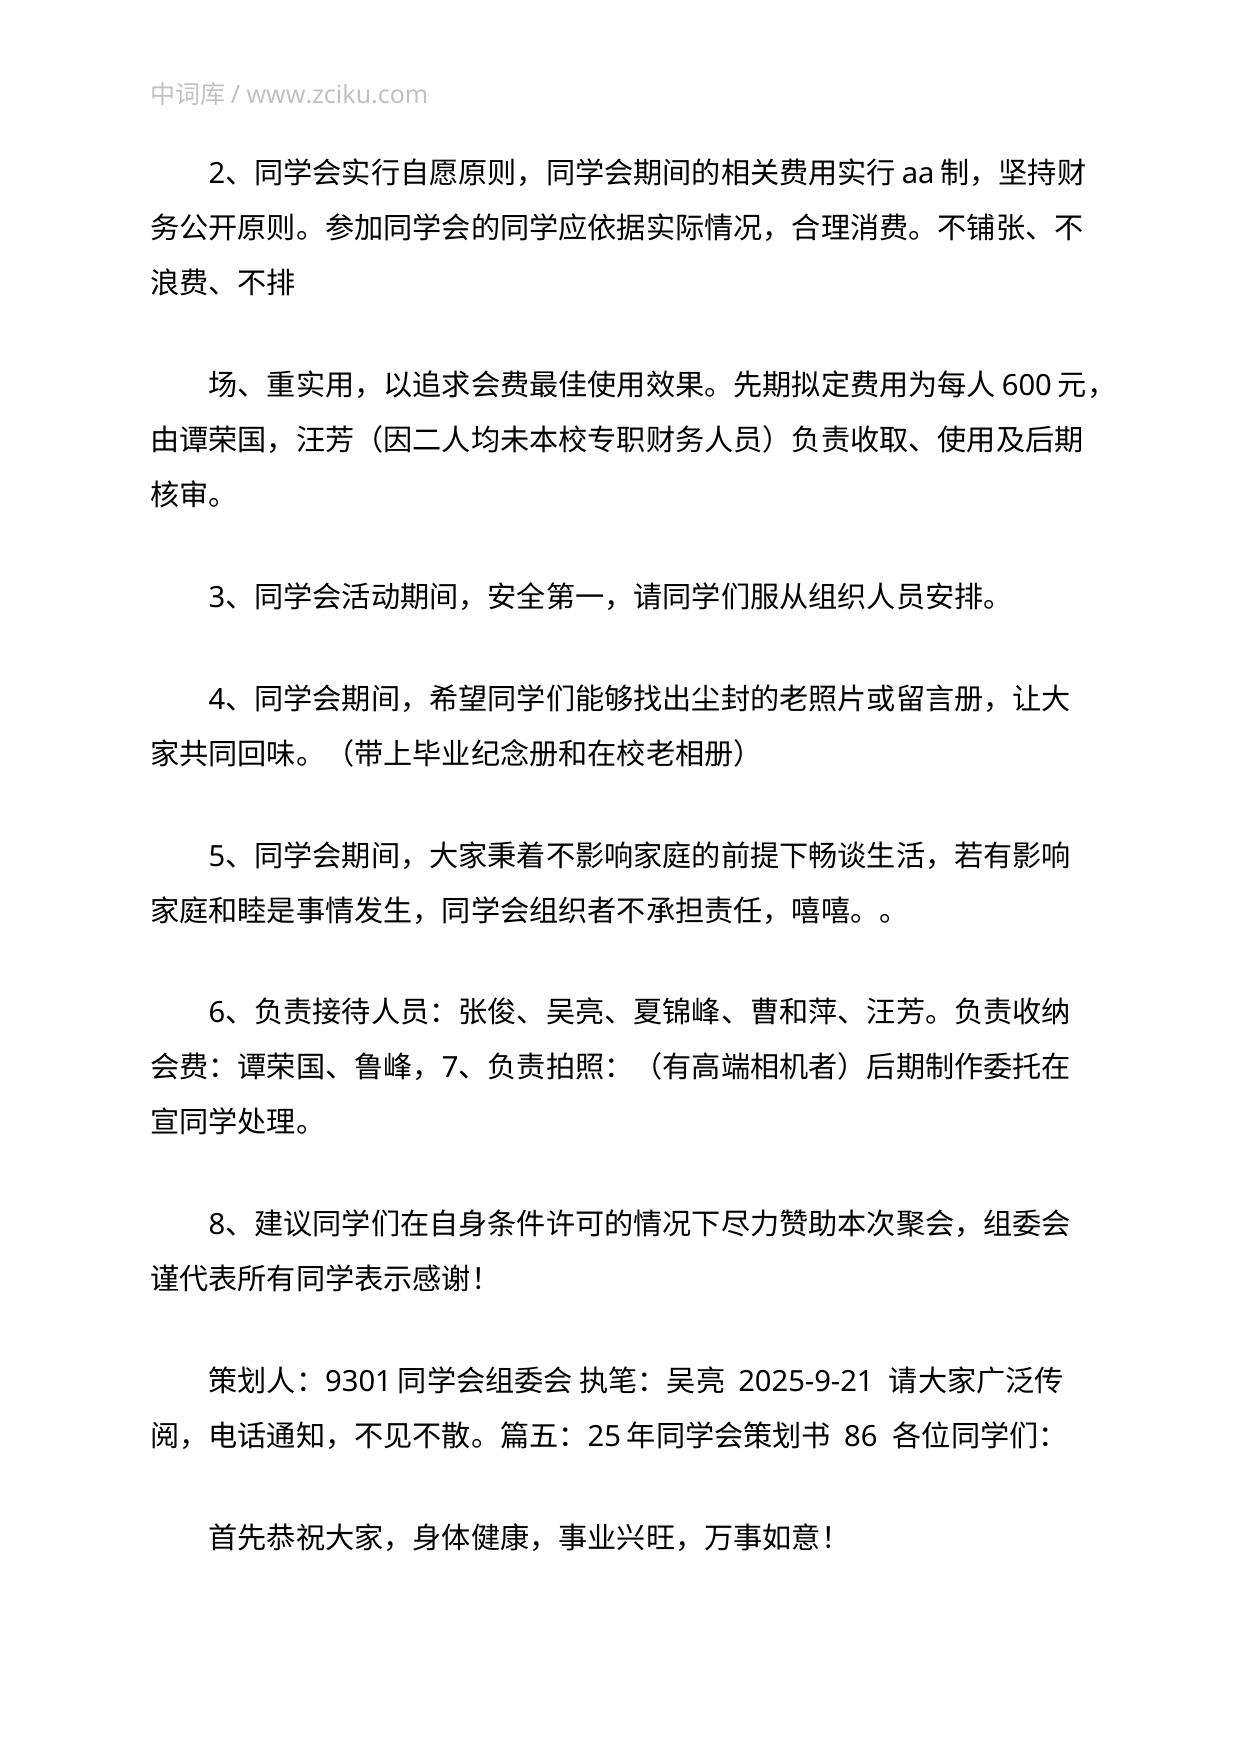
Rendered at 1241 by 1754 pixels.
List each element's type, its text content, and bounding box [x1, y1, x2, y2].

text 8、建议同学们在自身条件许可的情况下尽力赞助本次聚会，组委会谨代表所有同学表示感谢！ [150, 1201, 1090, 1298]
text 2、同学会实行自愿原则，同学会期间的相关费用实行aa制，坚持财务公开原则。参加同学会的同学应依据实际情况，合理消费。不铺张、不浪费、不排 [150, 150, 1090, 302]
text 5、同学会期间，大家秉着不影响家庭的前提下畅谈生活，若有影响家庭和睦是事情发生，同学会组织者不承担责任，嘻嘻。。 [150, 832, 1090, 929]
text 4、同学会期间，希望同学们能够找出尘封的老照片或留言册，让大家共同回味。（带上毕业纪念册和在校老相册） [150, 675, 1090, 773]
text 6、负责接待人员：张俊、吴亮、夏锦峰、曹和萍、汪芳。负责收纳会费：谭荣国、鲁峰，7、负责拍照：（有高端相机者）后期制作委托在宣同学处理。 [150, 989, 1090, 1141]
text 场、重实用，以追求会费最佳使用效果。先期拟定费用为每人600元，由谭荣国，汪芳（因二人均未本校专职财务人员）负责收取、使用及后期核审。 [150, 362, 1090, 514]
text 首先恭祝大家，身体健康，事业兴旺，万事如意！ [150, 1514, 1090, 1557]
text 3、同学会活动期间，安全第一，请同学们服从组织人员安排。 [150, 573, 1090, 616]
text 策划人：9301同学会组委会 执笔：吴亮 2025-9-21 请大家广泛传阅，电话通知，不见不散。篇五：25年同学会策划书 86 各位同学们： [150, 1357, 1090, 1455]
